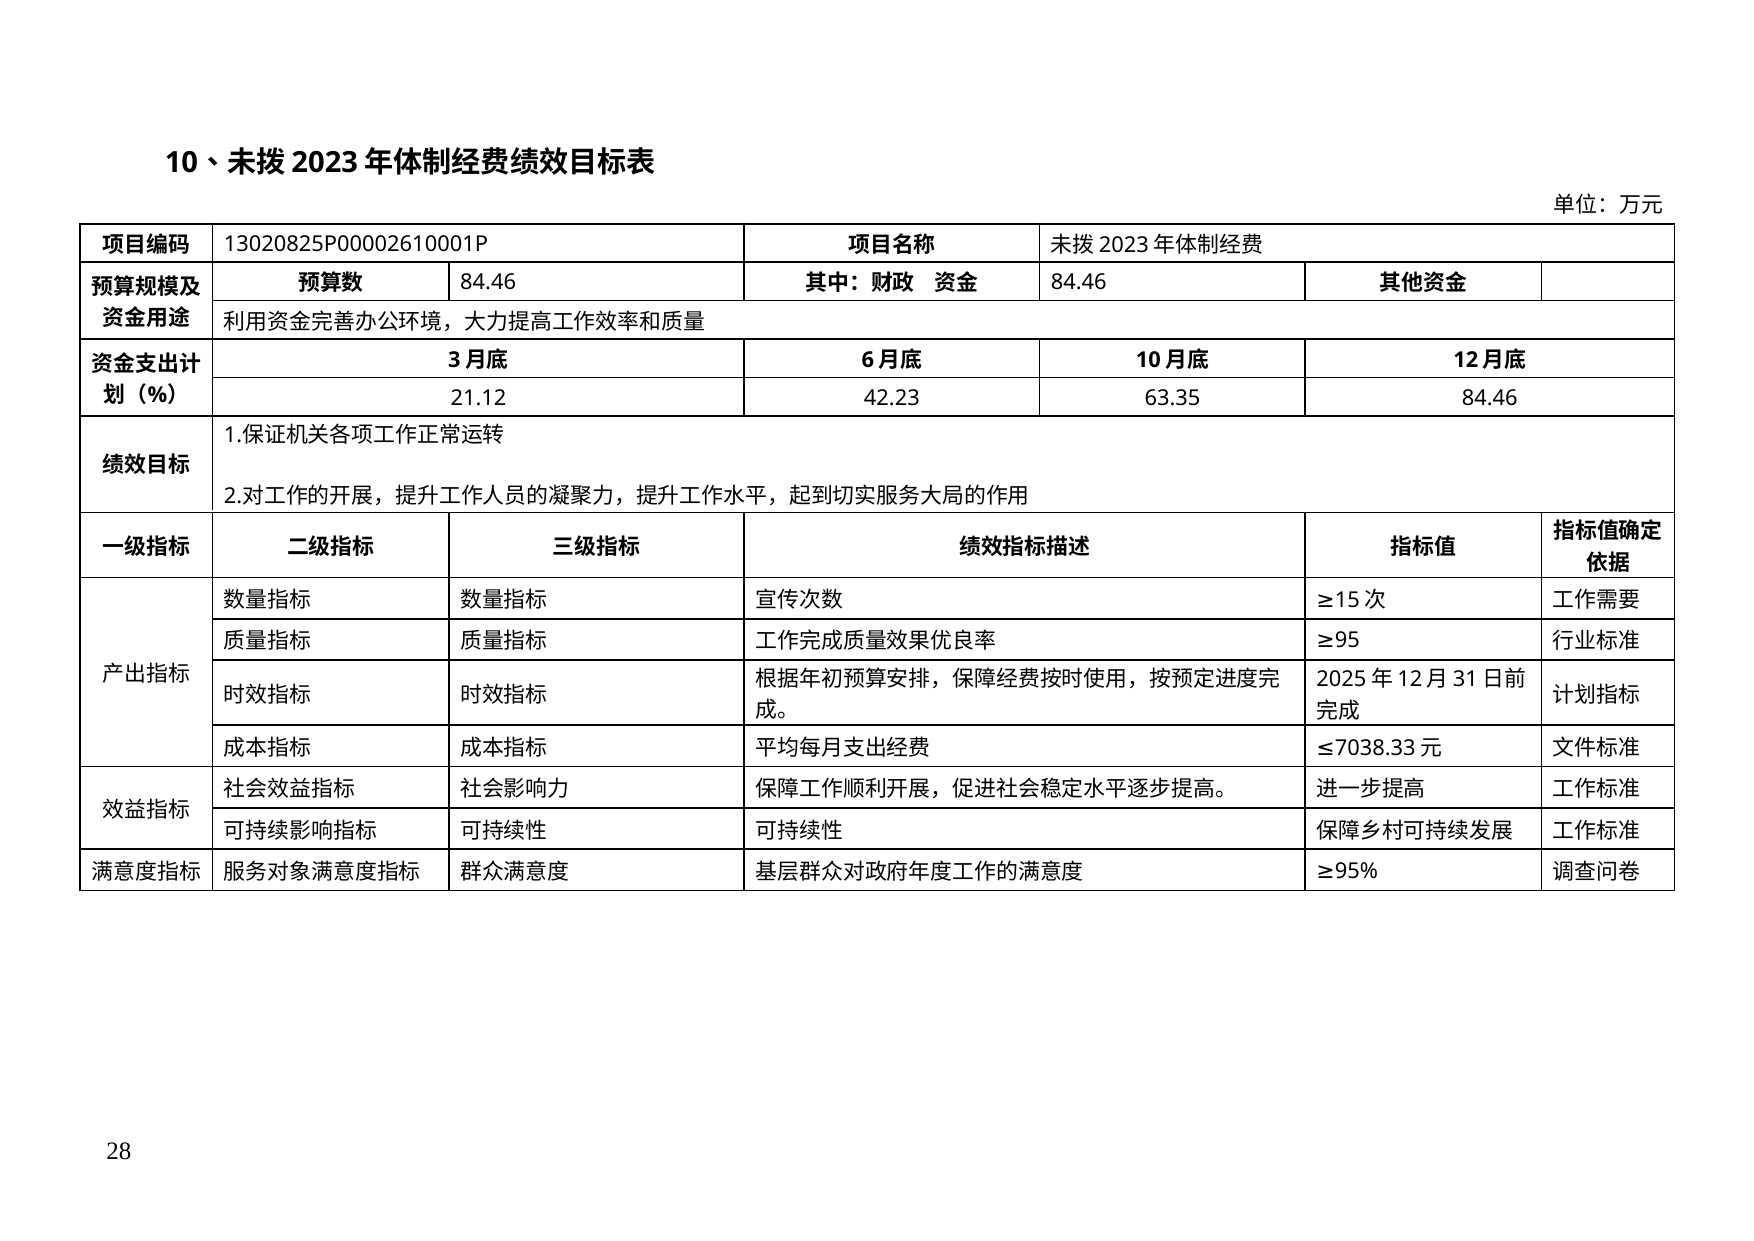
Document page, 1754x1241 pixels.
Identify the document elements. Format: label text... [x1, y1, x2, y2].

table_cell ≥95% [1306, 850, 1541, 890]
table_cell 满意度指标 [81, 850, 212, 890]
table_cell 计划指标 [1542, 661, 1674, 724]
table_cell 工作标准 [1542, 809, 1674, 848]
table_cell 可持续性 [450, 809, 743, 848]
table_cell 平均每月支出经费 [745, 726, 1304, 766]
table_cell 时效指标 [213, 661, 448, 724]
table_cell 调查问卷 [1542, 850, 1674, 890]
table_header 一级指标 [81, 513, 212, 577]
table_cell 10月底 [1040, 340, 1304, 377]
table_cell 服务对象满意度指标 [213, 850, 448, 890]
table_cell 时效指标 [450, 661, 743, 724]
table_cell 群众满意度 [450, 850, 743, 890]
table_cell 社会影响力 [450, 767, 743, 807]
table_cell 效益指标 [81, 767, 212, 848]
table_cell 数量指标 [213, 578, 448, 618]
table_cell 成本指标 [213, 726, 448, 766]
table_cell 成本指标 [450, 726, 743, 766]
table_cell 12月底 [1306, 340, 1674, 377]
table_cell 可持续影响指标 [213, 809, 448, 848]
table_cell 绩效目标 [81, 417, 212, 510]
table_cell ≥15次 [1306, 578, 1541, 618]
table_cell 1.保证机关各项工作正常运转 2.对工作的开展，提升工作人员的凝聚力，提升工作水平，起到切实服务大局的作用 [213, 417, 1674, 510]
table_cell 利用资金完善办公环境，大力提高工作效率和质量 [213, 301, 1674, 338]
table_cell 项目名称 [745, 225, 1039, 261]
table_cell 基层群众对政府年度工作的满意度 [745, 850, 1304, 890]
table_cell 项目编码 [81, 225, 212, 261]
table_cell 文件标准 [1542, 726, 1674, 766]
table_cell 工作完成质量效果优良率 [745, 620, 1304, 659]
table_cell ≤7038.33元 [1306, 726, 1541, 766]
table_cell 行业标准 [1542, 620, 1674, 659]
table_cell 其中：财政 资金 [745, 263, 1039, 300]
table_header 指标值 [1306, 513, 1541, 577]
table_cell 资金支出计划（%） [81, 340, 212, 415]
table_cell 产出指标 [81, 578, 212, 766]
table_header 指标值确定依据 [1542, 513, 1674, 577]
table_cell ≥95 [1306, 620, 1541, 659]
table_header 三级指标 [450, 513, 743, 577]
table_cell 6月底 [745, 340, 1039, 377]
table_cell 进一步提高 [1306, 767, 1541, 807]
table_cell 工作需要 [1542, 578, 1674, 618]
table_cell 2025年12月31日前完成 [1306, 661, 1541, 724]
table_cell 42.23 [745, 378, 1039, 415]
table_header 单位：万元 [81, 183, 1674, 223]
table_header 二级指标 [213, 513, 448, 577]
table_cell 数量指标 [450, 578, 743, 618]
table_cell 未拨2023年体制经费 [1040, 225, 1674, 261]
table_cell 84.46 [1306, 378, 1674, 415]
table_cell 保障工作顺利开展，促进社会稳定水平逐步提高。 [745, 767, 1304, 807]
table_cell 其他资金 [1306, 263, 1541, 300]
table_cell [1542, 263, 1674, 300]
table_cell 根据年初预算安排，保障经费按时使用，按预定进度完成。 [745, 661, 1304, 724]
table_cell 21.12 [213, 378, 743, 415]
table_cell 社会效益指标 [213, 767, 448, 807]
table_cell 84.46 [450, 263, 743, 300]
table_cell 质量指标 [213, 620, 448, 659]
table_cell 预算规模及资金用途 [81, 263, 212, 338]
table_cell 保障乡村可持续发展 [1306, 809, 1541, 848]
table_cell 预算数 [213, 263, 448, 300]
table_cell 3月底 [213, 340, 743, 377]
table_cell 工作标准 [1542, 767, 1674, 807]
table_cell 质量指标 [450, 620, 743, 659]
table_cell 84.46 [1040, 263, 1304, 300]
table_cell 宣传次数 [745, 578, 1304, 618]
table_cell 13020825P00002610001P [213, 225, 743, 261]
table_header 绩效指标描述 [745, 513, 1304, 577]
text 10、未拨2023年体制经费绩效目标表 [106, 142, 1648, 181]
table_cell 63.35 [1040, 378, 1304, 415]
table_cell 可持续性 [745, 809, 1304, 848]
